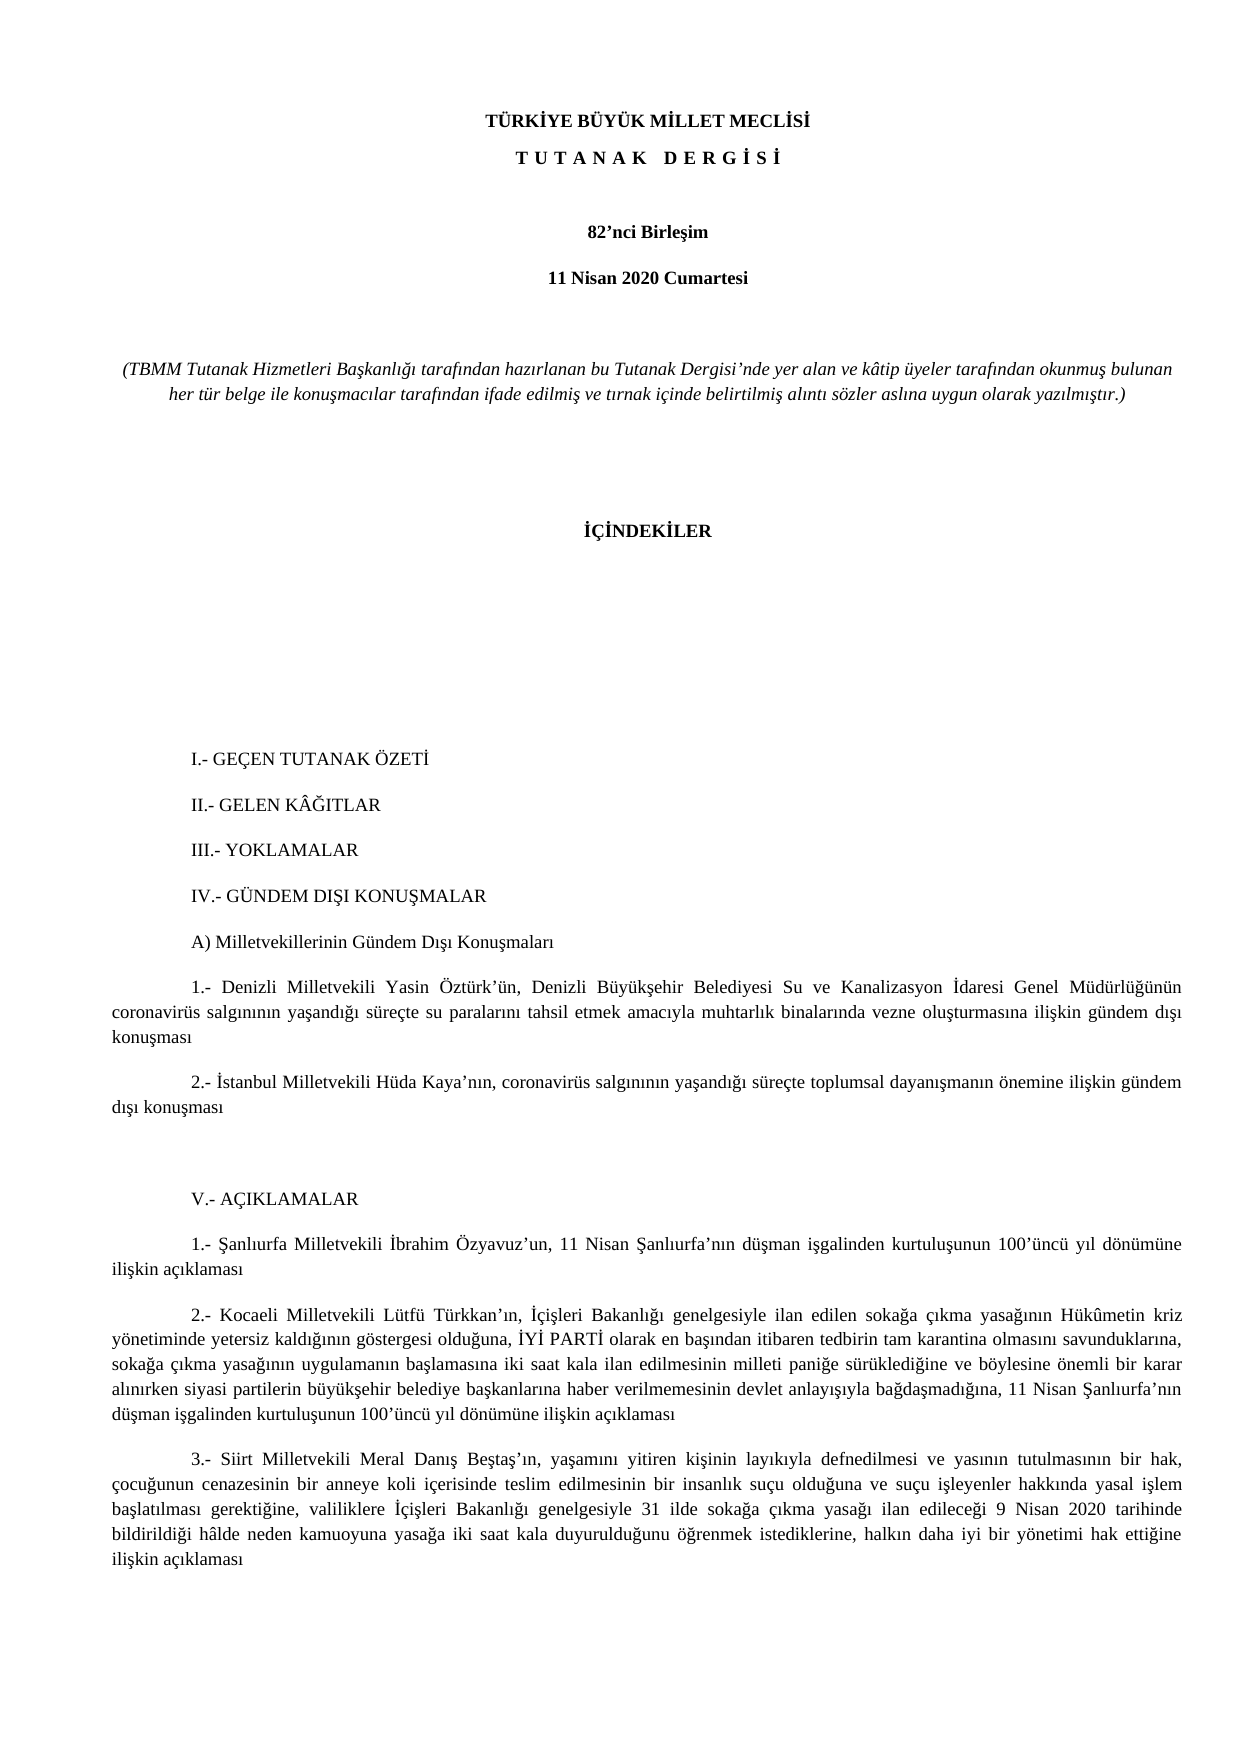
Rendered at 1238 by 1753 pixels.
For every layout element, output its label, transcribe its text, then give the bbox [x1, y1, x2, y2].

text II.- GELEN KÂĞITLAR [112, 794, 1184, 815]
text 1.- Şanlıurfa Milletvekili İbrahim Özyavuz’un, 11 Nisan Şanlıurfa’nın düşman işgalinden kurtuluşunun 100’üncü yıl dönümüne ilişkin açıklaması [112, 1233, 1184, 1279]
text TUTANAK DERGİSİ [112, 147, 1184, 168]
text 1.- Denizli Milletvekili Yasin Öztürk’ün, Denizli Büyükşehir Belediyesi Su ve Kanalizasyon İdaresi Genel Müdürlüğünün coronavirüs salgınının yaşandığı süreçte su paralarını tahsil etmek amacıyla muhtarlık binalarında vezne oluşturmasına ilişkin gündem dışı konuşması [112, 976, 1184, 1047]
text (TBMM Tutanak Hizmetleri Başkanlığı tarafından hazırlanan bu Tutanak Dergisi’nde yer alan ve kâtip üyeler tarafından okunmuş bulunan her tür belge ile konuşmacılar tarafından ifade edilmiş ve tırnak içinde belirtilmiş alıntı sözler aslına uygun olarak yazılmıştır.) [112, 358, 1184, 404]
text I.- GEÇEN TUTANAK ÖZETİ [112, 748, 1184, 769]
text V.- AÇIKLAMALAR [112, 1187, 1184, 1209]
text 3.- Siirt Milletvekili Meral Danış Beştaş’ın, yaşamını yitiren kişinin layıkıyla defnedilmesi ve yasının tutulmasının bir hak, çocuğunun cenazesinin bir anneye koli içerisinde teslim edilmesinin bir insanlık suçu olduğuna ve suçu işleyenler hakkında yasal işlem başlatılması gerektiğine, valiliklere İçişleri Bakanlığı genelgesiyle 31 ilde sokağa çıkma yasağı ilan edileceği 9 Nisan 2020 tarihinde bildirildiği hâlde neden kamuoyuna yasağa iki saat kala duyurulduğunu öğrenmek istediklerine, halkın daha iyi bir yönetimi hak ettiğine ilişkin açıklaması [112, 1448, 1184, 1569]
text 11 Nisan 2020 Cumartesi [112, 267, 1184, 288]
text 2.- İstanbul Milletvekili Hüda Kaya’nın, coronavirüs salgınının yaşandığı süreçte toplumsal dayanışmanın önemine ilişkin gündem dışı konuşması [112, 1071, 1184, 1118]
text III.- YOKLAMALAR [112, 839, 1184, 861]
text A) Milletvekillerinin Gündem Dışı Konuşmaları [112, 931, 1184, 952]
text IV.- GÜNDEM DIŞI KONUŞMALAR [112, 885, 1184, 906]
text 2.- Kocaeli Milletvekili Lütfü Türkkan’ın, İçişleri Bakanlığı genelgesiyle ilan edilen sokağa çıkma yasağının Hükûmetin kriz yönetiminde yetersiz kaldığının göstergesi olduğuna, İYİ PARTİ olarak en başından itibaren tedbirin tam karantina olmasını savunduklarına, sokağa çıkma yasağının uygulamanın başlamasına iki saat kala ilan edilmesinin milleti paniğe sürüklediğine ve böylesine önemli bir karar alınırken siyasi partilerin büyükşehir belediye başkanlarına haber verilmemesinin devlet anlayışıyla bağdaşmadığına, 11 Nisan Şanlıurfa’nın düşman işgalinden kurtuluşunun 100’üncü yıl dönümüne ilişkin açıklaması [112, 1303, 1184, 1424]
text TÜRKİYE BÜYÜK MİLLET MECLİSİ [112, 109, 1184, 131]
text İÇİNDEKİLER [112, 520, 1184, 541]
text 82’nci Birleşim [112, 221, 1184, 243]
